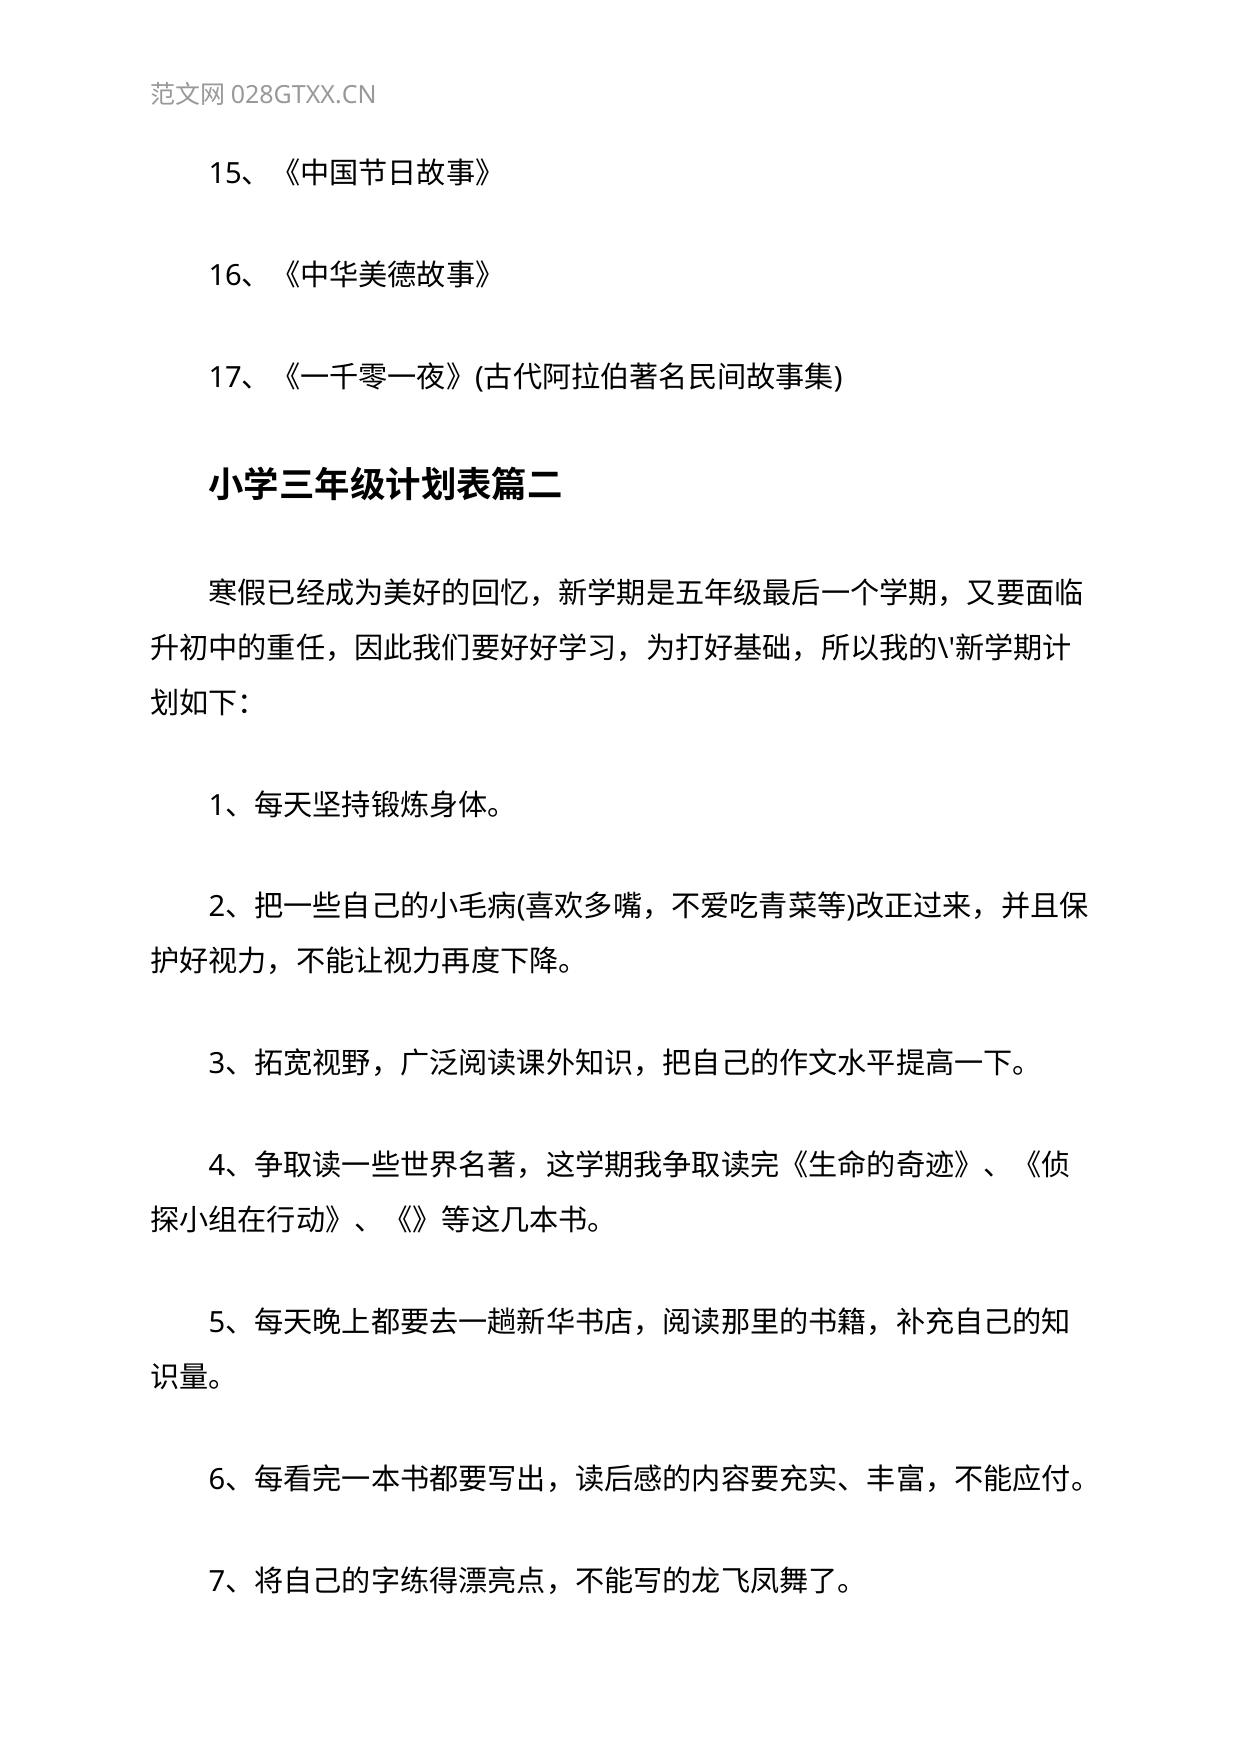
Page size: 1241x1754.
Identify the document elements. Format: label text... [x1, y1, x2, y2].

text 2、把一些自己的小毛病(喜欢多嘴，不爱吃青菜等)改正过来，并且保护好视力，不能让视力再度下降。 [150, 883, 1090, 980]
text 1、每天坚持锻炼身体。 [150, 781, 1090, 823]
text 7、将自己的字练得漂亮点，不能写的龙飞凤舞了。 [150, 1557, 1090, 1600]
text 5、每天晚上都要去一趟新华书店，阅读那里的书籍，补充自己的知识量。 [150, 1298, 1090, 1396]
text 16、《中华美德故事》 [150, 252, 1090, 294]
text 寒假已经成为美好的回忆，新学期是五年级最后一个学期，又要面临升初中的重任，因此我们要好好学习，为打好基础，所以我的\'新学期计划如下： [150, 569, 1090, 722]
text 17、《一千零一夜》(古代阿拉伯著名民间故事集) [150, 354, 1090, 396]
text 4、争取读一些世界名著，这学期我争取读完《生命的奇迹》、《侦探小组在行动》、《》等这几本书。 [150, 1142, 1090, 1239]
text 小学三年级计划表篇二 [150, 456, 1090, 507]
text 15、《中国节日故事》 [150, 150, 1090, 192]
text 3、拓宽视野，广泛阅读课外知识，把自己的作文水平提高一下。 [150, 1040, 1090, 1082]
text 6、每看完一本书都要写出，读后感的内容要充实、丰富，不能应付。 [150, 1455, 1090, 1498]
